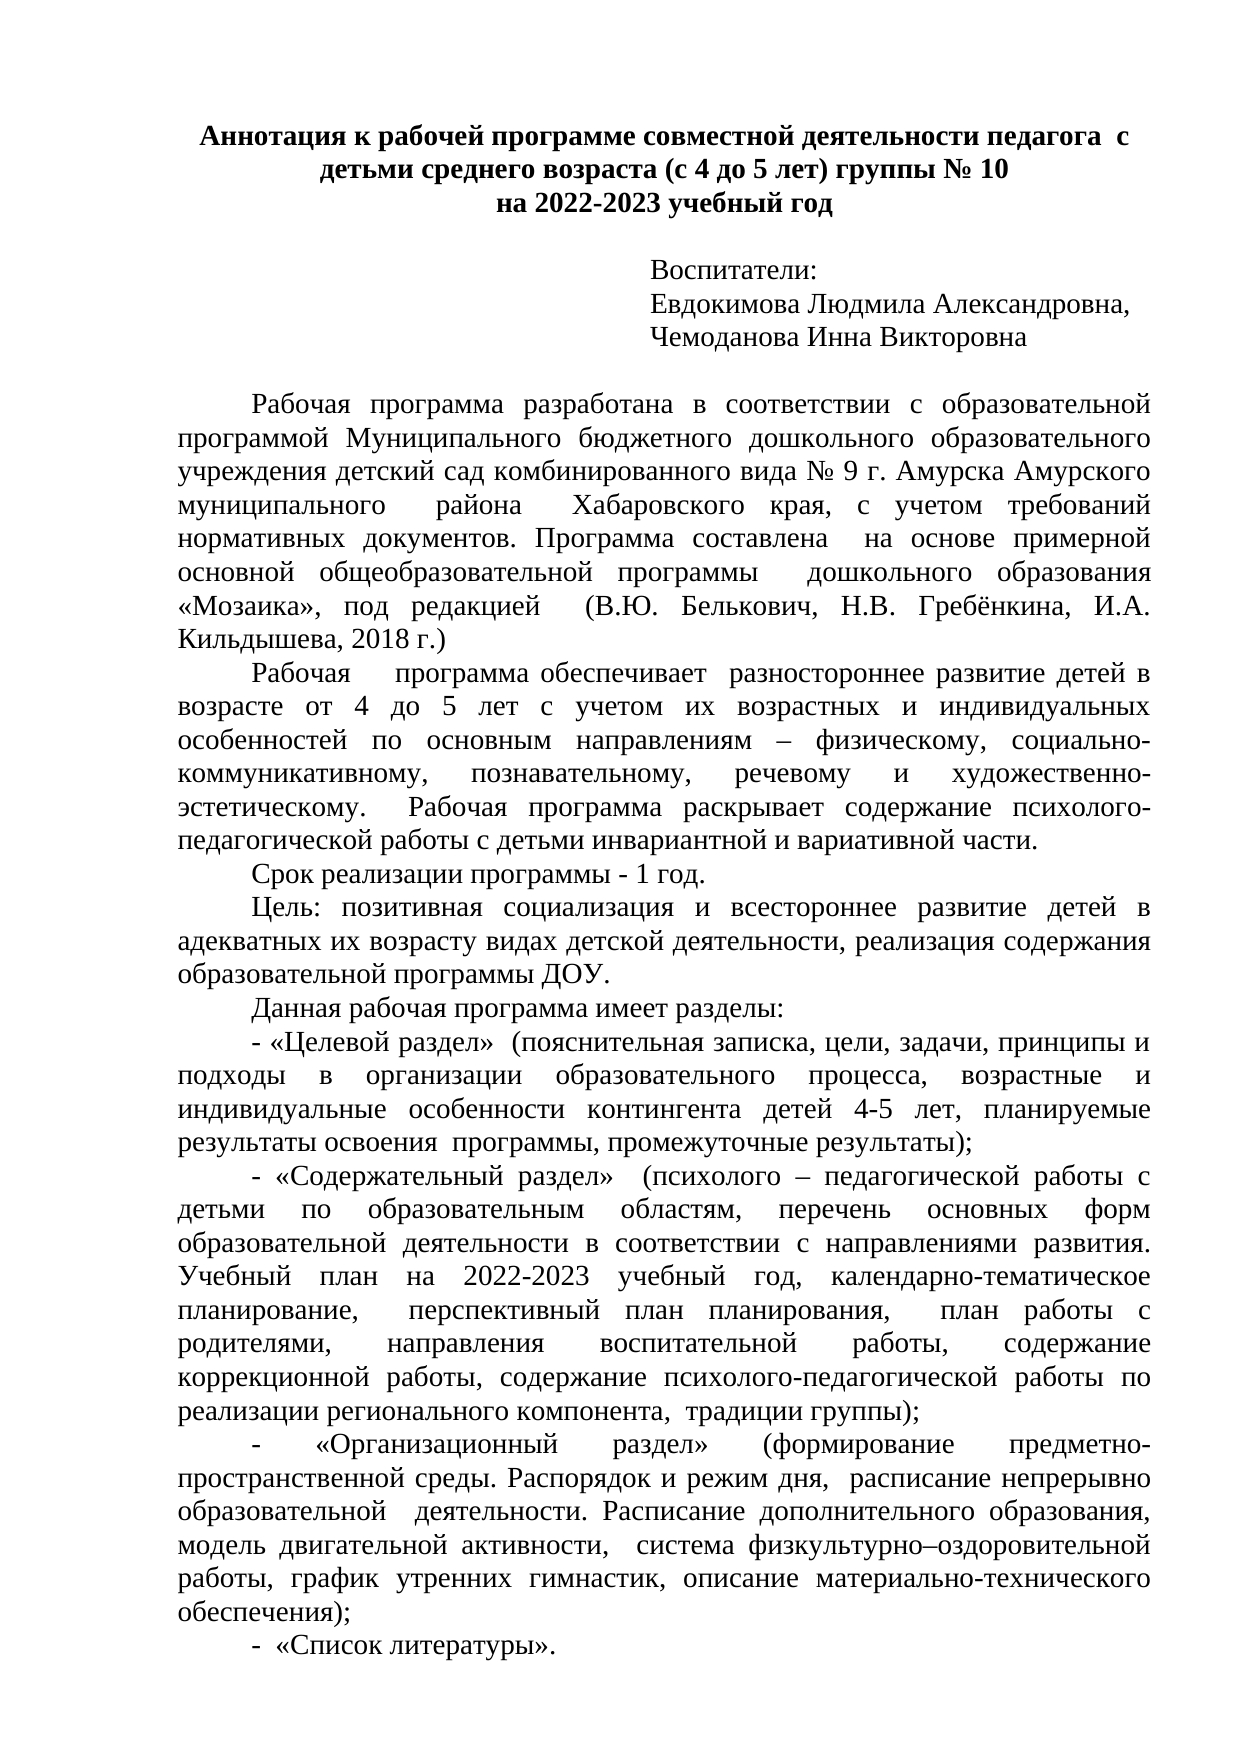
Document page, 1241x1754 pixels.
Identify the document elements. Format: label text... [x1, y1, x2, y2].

text Срок реализации программы - 1 год. [177, 856, 1152, 889]
text на 2022-2023 учебный год [177, 185, 1152, 219]
text - «Целевой раздел» (пояснительная записка, цели, задачи, принципы и подходы в организации образовательного процесса, возрастные и индивидуальные особенности контингента детей 4-5 лет, планируемые результаты освоения программы, промежуточные результаты); [177, 1024, 1152, 1158]
text Аннотация к рабочей программе совместной деятельности педагога с детьми среднего возраста (с 4 до 5 лет) группы № 10 [177, 118, 1152, 185]
text Евдокимова Людмила Александровна, [650, 286, 1152, 319]
text - «Организационный раздел» (формирование предметно-пространственной среды. Распорядок и режим дня, расписание непрерывно образовательной деятельности. Расписание дополнительного образования, модель двигательной активности, система физкультурно–оздоровительной работы, график утренних гимнастик, описание материально-технического обеспечения); [177, 1426, 1152, 1627]
text - «Список литературы». [177, 1627, 1152, 1661]
text Рабочая программа обеспечивает разностороннее развитие детей в возрасте от 4 до 5 лет с учетом их возрастных и индивидуальных особенностей по основным направлениям – физическому, социально-коммуникативному, познавательному, речевому и художественно-эстетическому. Рабочая программа раскрывает содержание психолого-педагогической работы с детьми инвариантной и вариативной части. [177, 655, 1152, 856]
text - «Содержательный раздел» (психолого – педагогической работы с детьми по образовательным областям, перечень основных форм образовательной деятельности в соответствии с направлениями развития. Учебный план на 2022-2023 учебный год, календарно-тематическое планирование, перспективный план планирования, план работы с родителями, направления воспитательной работы, содержание коррекционной работы, содержание психолого-педагогической работы по реализации регионального компонента, традиции группы); [177, 1158, 1152, 1426]
text Рабочая программа разработана в соответствии с образовательной программой Муниципального бюджетного дошкольного образовательного учреждения детский сад комбинированного вида № 9 г. Амурска Амурского муниципального района Хабаровского края, с учетом требований нормативных документов. Программа составлена на основе примерной основной общеобразовательной программы дошкольного образования «Мозаика», под редакцией (В.Ю. Белькович, Н.В. Гребёнкина, И.А. Кильдышева, 2018 г.) [177, 386, 1152, 655]
text Чемоданова Инна Викторовна [650, 319, 1152, 353]
text Воспитатели: [650, 252, 1152, 286]
text Данная рабочая программа имеет разделы: [177, 990, 1152, 1024]
text Цель: позитивная социализация и всестороннее развитие детей в адекватных их возрасту видах детской деятельности, реализация содержания образовательной программы ДОУ. [177, 889, 1152, 990]
